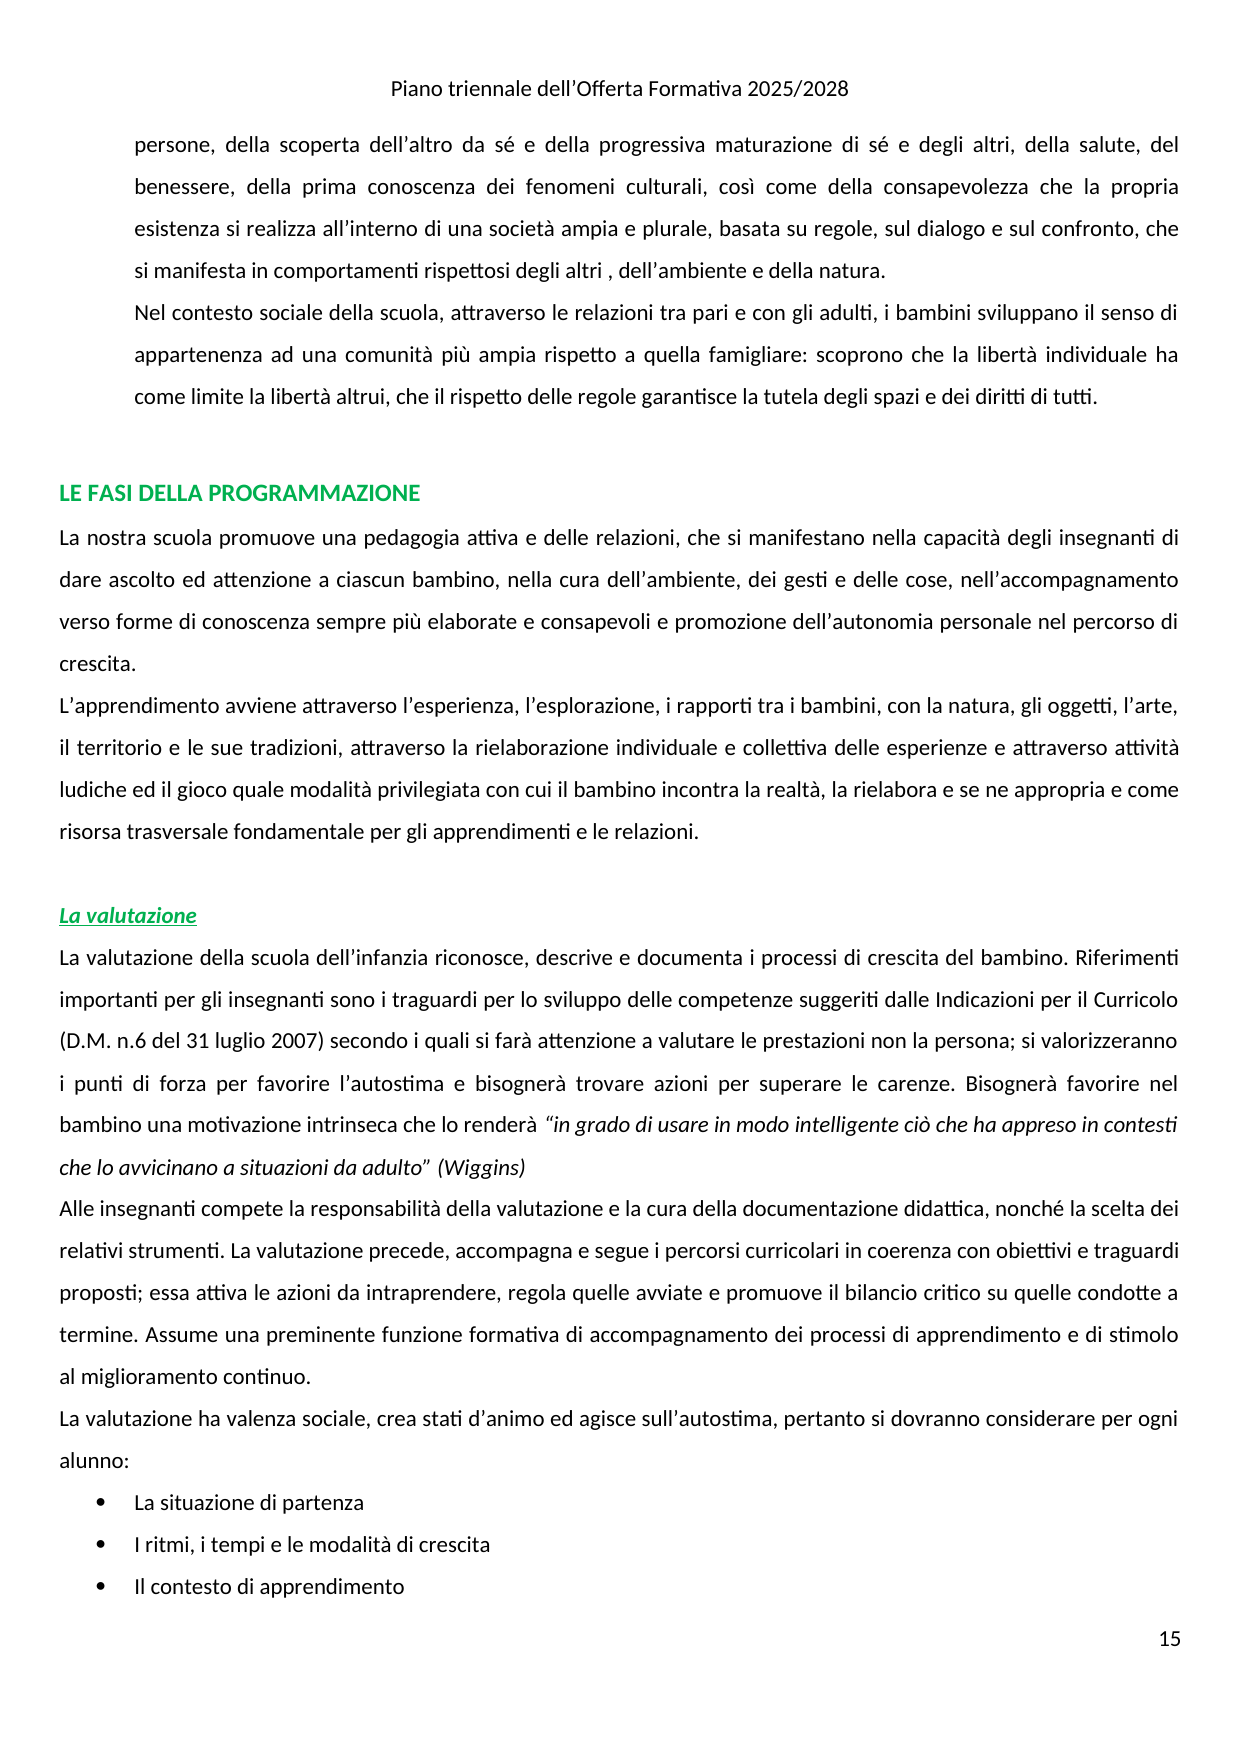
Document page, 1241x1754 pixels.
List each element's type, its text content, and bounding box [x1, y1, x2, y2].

text La valutazione [59, 901, 1181, 929]
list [134, 130, 1181, 284]
text La nostra scuola promuove una pedagogia attiva e delle relazioni, che si manifestano nella capacità degli insegnanti di dare ascolto ed attenzione a ciascun bambino, nella cura dell’ambiente, dei gesti e delle cose, nell’accompagnamento verso forme di conoscenza sempre più elaborate e consapevoli e promozione dell’autonomia personale nel percorso di crescita. [59, 523, 1181, 677]
text Alle insegnanti compete la responsabilità della valutazione e la cura della documentazione didattica, nonché la scelta dei relativi strumenti. La valutazione precede, accompagna e segue i percorsi curricolari in coerenza con obiettivi e traguardi proposti; essa attiva le azioni da intraprendere, regola quelle avviate e promuove il bilancio critico su quelle condotte a termine. Assume una preminente funzione formativa di accompagnamento dei processi di apprendimento e di stimolo al miglioramento continuo. [59, 1194, 1181, 1391]
text LE FASI DELLA PROGRAMMAZIONE [59, 477, 1181, 508]
list Nel contesto sociale della scuola, attraverso le relazioni tra pari e con gli adulti, i bambini sviluppano il senso di appartenenza ad una comunità più ampia rispetto a quella famigliare: scoprono che la libertà individuale ha come limite la libertà altrui, che il rispetto delle regole garantisce la tutela degli spazi e dei diritti di tutti. [134, 298, 1181, 410]
list I ritmi, i tempi e le modalità di crescita [97, 1530, 1181, 1558]
text La valutazione della scuola dell’infanzia riconosce, descrive e documenta i processi di crescita del bambino. Riferimenti importanti per gli insegnanti sono i traguardi per lo sviluppo delle competenze suggeriti dalle Indicazioni per il Curricolo (D.M. n.6 del 31 luglio 2007) secondo i quali si farà attenzione a valutare le prestazioni non la persona; si valorizzeranno i punti di forza per favorire l’autostima e bisognerà trovare azioni per superare le carenze. Bisognerà favorire nel bambino una motivazione intrinseca che lo renderà “in grado di usare in modo intelligente ciò che ha appreso in contesti che lo avvicinano a situazioni da adulto” (Wiggins) [59, 943, 1181, 1181]
text L’apprendimento avviene attraverso l’esperienza, l’esplorazione, i rapporti tra i bambini, con la natura, gli oggetti, l’arte, il territorio e le sue tradizioni, attraverso la rielaborazione individuale e collettiva delle esperienze e attraverso attività ludiche ed il gioco quale modalità privilegiata con cui il bambino incontra la realtà, la rielabora e se ne appropria e come risorsa trasversale fondamentale per gli apprendimenti e le relazioni. [59, 691, 1181, 845]
list La situazione di partenza [97, 1488, 1181, 1516]
text La valutazione ha valenza sociale, crea stati d’animo ed agisce sull’autostima, pertanto si dovranno considerare per ogni alunno: [59, 1404, 1181, 1474]
list Il contesto di apprendimento [97, 1572, 1181, 1600]
